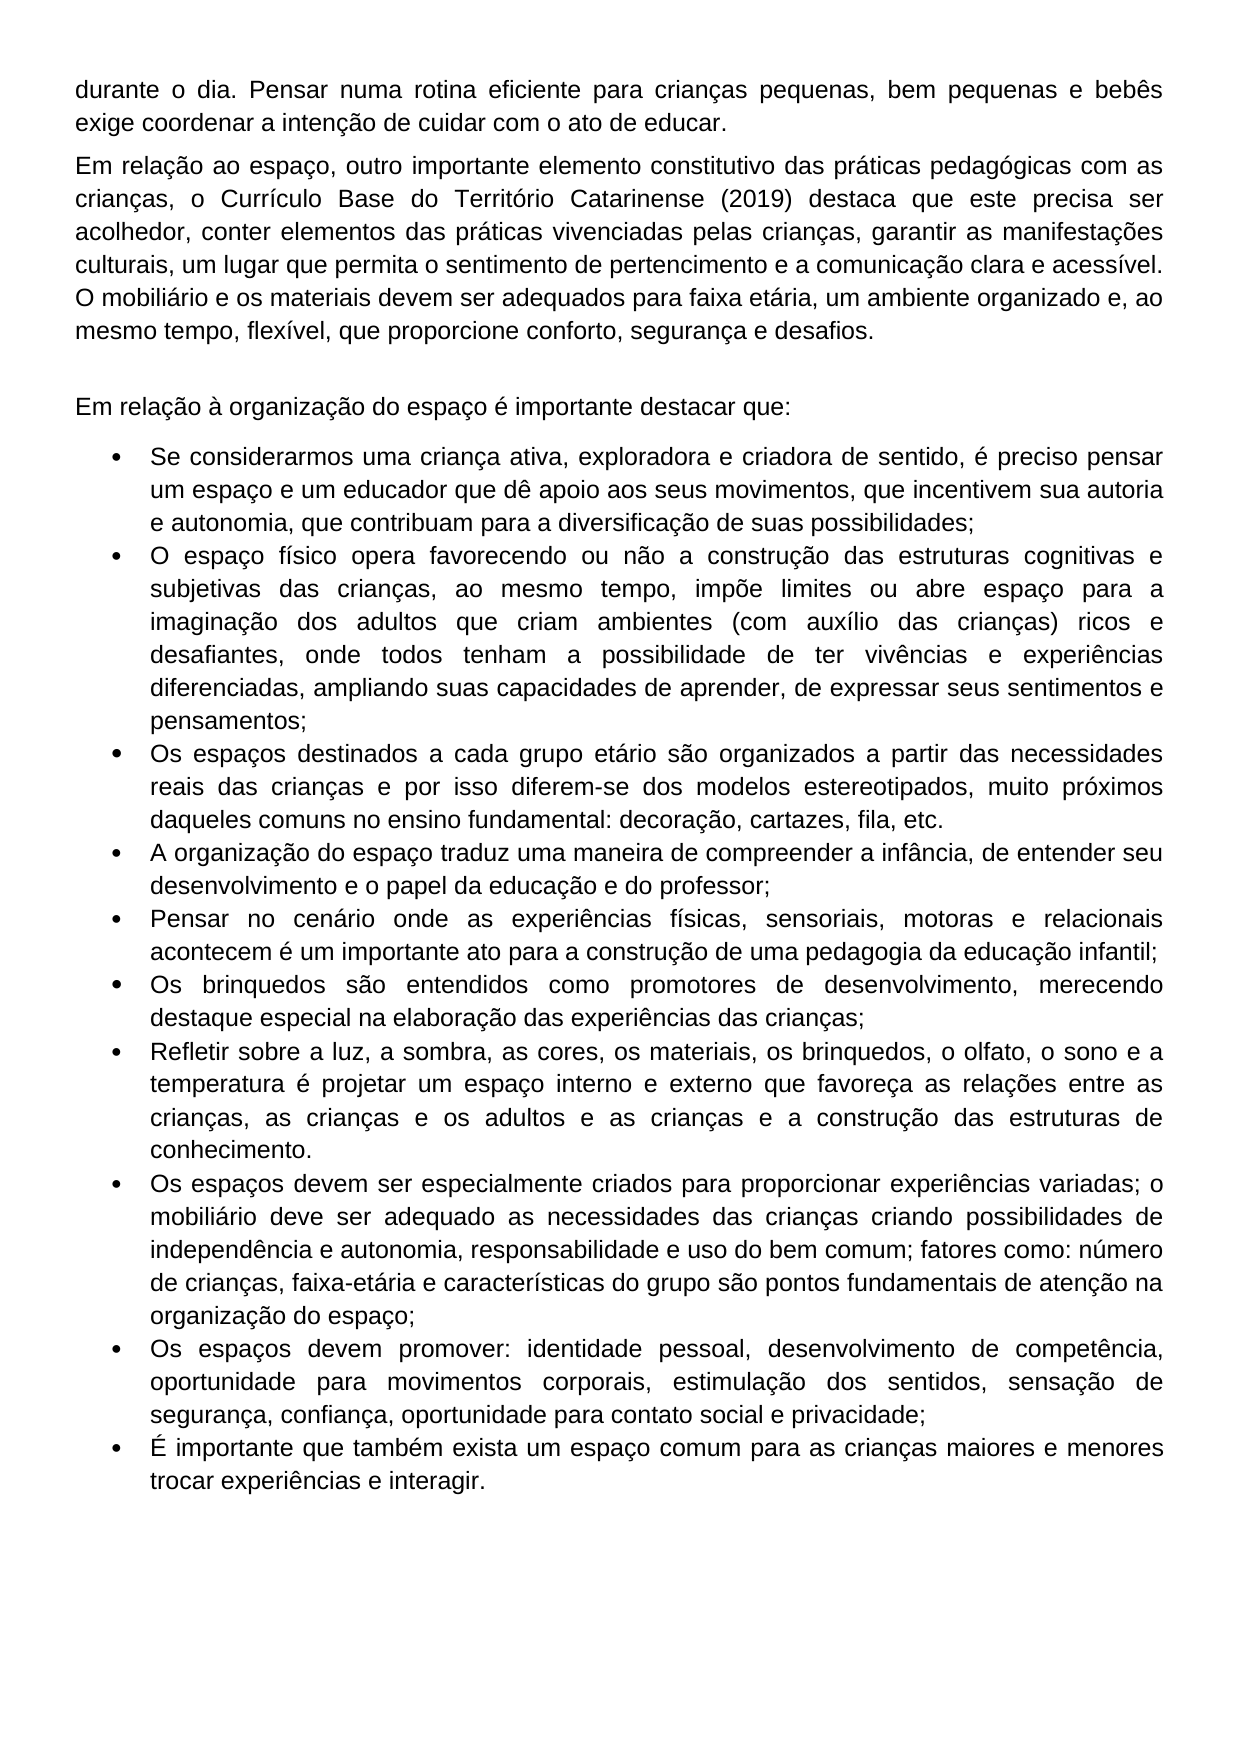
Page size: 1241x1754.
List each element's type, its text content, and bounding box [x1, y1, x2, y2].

list Os espaços destinados a cada grupo etário são organizados a partir das necessidades reais das crianças e por isso diferem-se dos modelos estereotipados, muito próximos daqueles comuns no ensino fundamental: decoração, cartazes, fila, etc. [112, 739, 1165, 834]
list Refletir sobre a luz, a sombra, as cores, os materiais, os brinquedos, o olfato, o sono e a temperatura é projetar um espaço interno e externo que favoreça as relações entre as crianças, as crianças e os adultos e as crianças e a construção das estruturas de conhecimento. [112, 1036, 1165, 1164]
list Os espaços devem ser especialmente criados para proporcionar experiências variadas; o mobiliário deve ser adequado as necessidades das crianças criando possibilidades de independência e autonomia, responsabilidade e uso do bem comum; fatores como: número de crianças, faixa-etária e características do grupo são pontos fundamentais de atenção na organização do espaço; [112, 1168, 1165, 1329]
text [75, 75, 1165, 137]
list A organização do espaço traduz uma maneira de compreender a infância, de entender seu desenvolvimento e o papel da educação e do professor; [112, 838, 1165, 900]
list É importante que também exista um espaço comum para as crianças maiores e menores trocar experiências e interagir. [112, 1433, 1165, 1494]
text Em relação à organização do espaço é importante destacar que: [75, 392, 1165, 421]
list Os brinquedos são entendidos como promotores de desenvolvimento, merecendo destaque especial na elaboração das experiências das crianças; [112, 970, 1165, 1032]
text Em relação ao espaço, outro importante elemento constitutivo das práticas pedagógicas com as crianças, o Currículo Base do Território Catarinense (2019) destaca que este precisa ser acolhedor, conter elementos das práticas vivenciadas pelas crianças, garantir as manifestações culturais, um lugar que permita o sentimento de pertencimento e a comunicação clara e acessível. O mobiliário e os materiais devem ser adequados para faixa etária, um ambiente organizado e, ao mesmo tempo, flexível, que proporcione conforto, segurança e desafios. [75, 151, 1165, 345]
list Os espaços devem promover: identidade pessoal, desenvolvimento de competência, oportunidade para movimentos corporais, estimulação dos sentidos, sensação de segurança, confiança, oportunidade para contato social e privacidade; [112, 1334, 1165, 1428]
list Pensar no cenário onde as experiências físicas, sensoriais, motoras e relacionais acontecem é um importante ato para a construção de uma pedagogia da educação infantil; [112, 904, 1165, 966]
list O espaço físico opera favorecendo ou não a construção das estruturas cognitivas e subjetivas das crianças, ao mesmo tempo, impõe limites ou abre espaço para a imaginação dos adultos que criam ambientes (com auxílio das crianças) ricos e desafiantes, onde todos tenham a possibilidade de ter vivências e experiências diferenciadas, ampliando suas capacidades de aprender, de expressar seus sentimentos e pensamentos; [112, 541, 1165, 735]
list Se considerarmos uma criança ativa, exploradora e criadora de sentido, é preciso pensar um espaço e um educador que dê apoio aos seus movimentos, que incentivem sua autoria e autonomia, que contribuam para a diversificação de suas possibilidades; [112, 442, 1165, 537]
